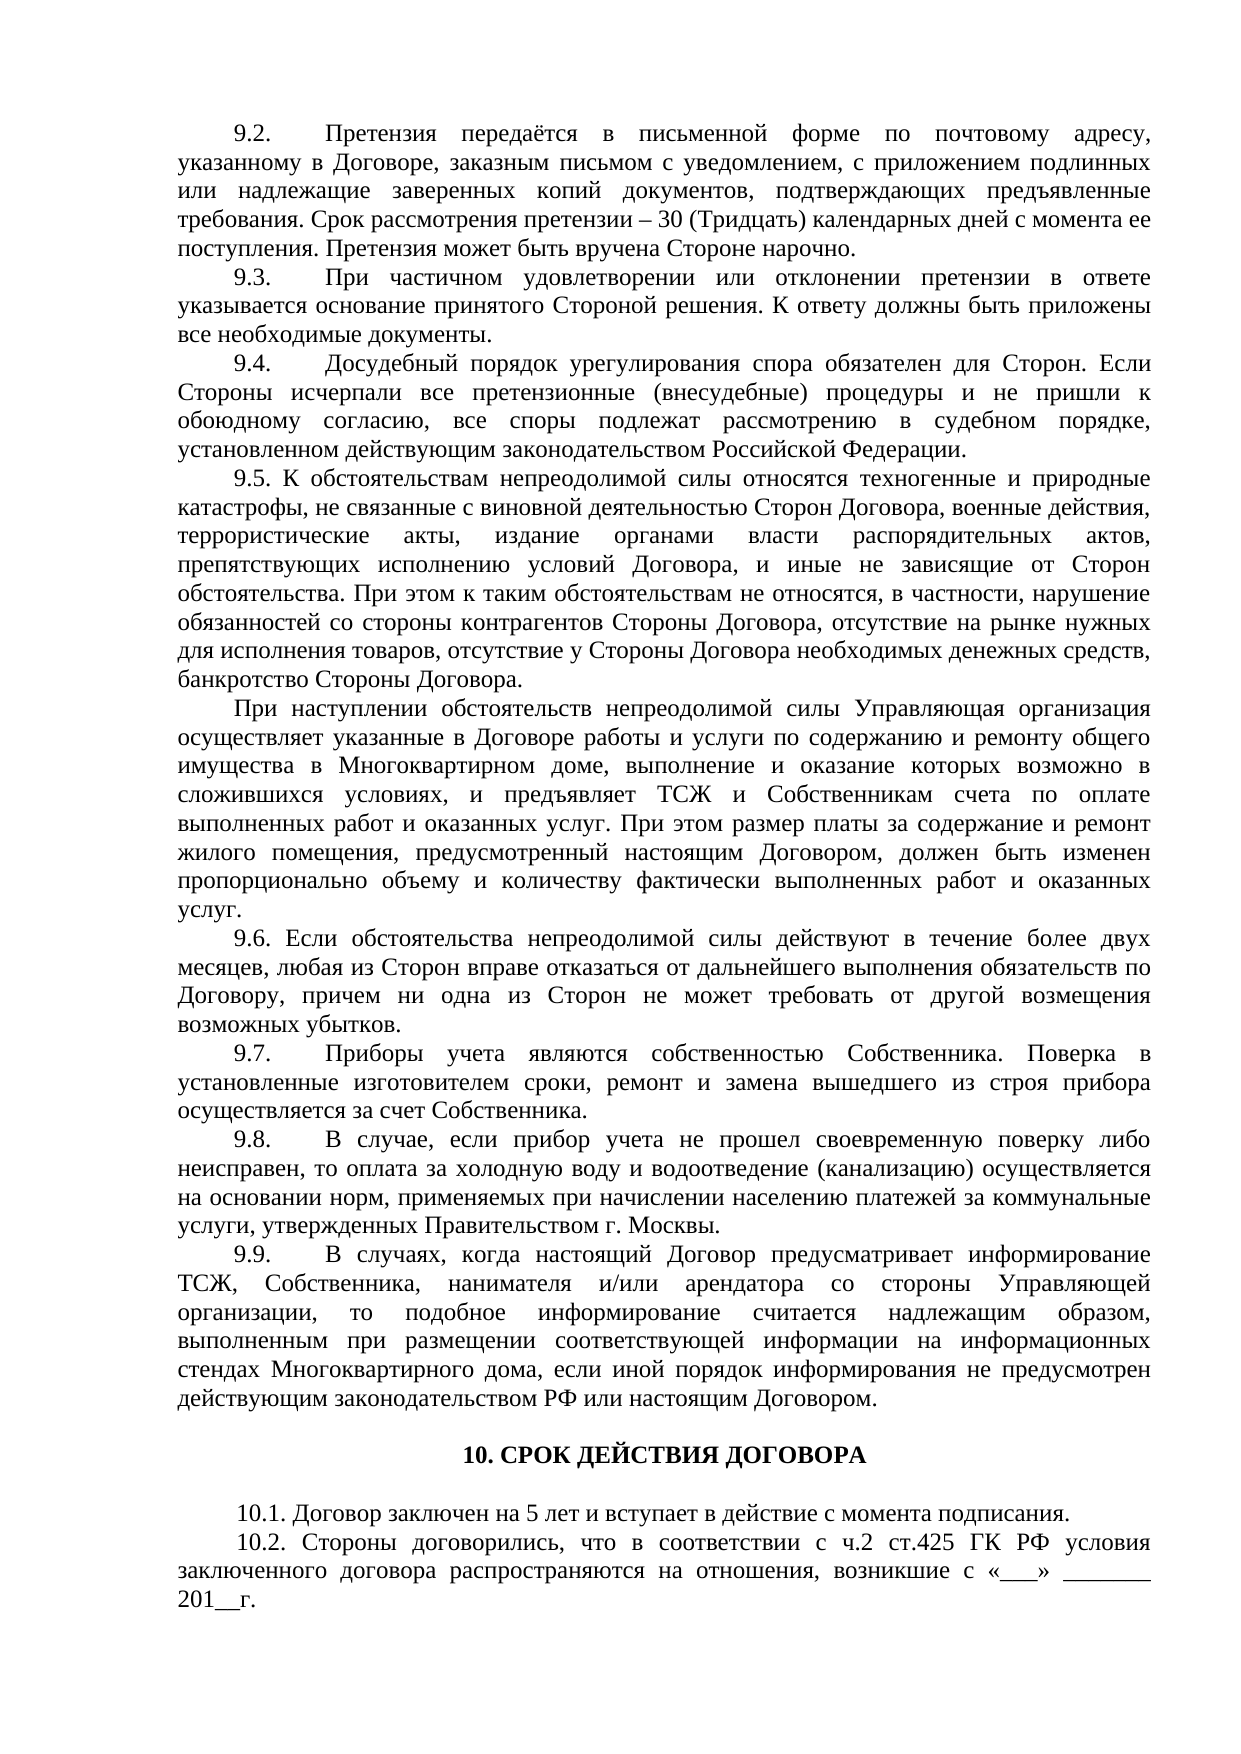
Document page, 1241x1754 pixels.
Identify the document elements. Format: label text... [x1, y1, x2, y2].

text 10.1. Договор заключен на 5 лет и вступает в действие с момента подписания. [177, 1498, 1152, 1527]
text 9.9. В случаях, когда настоящий Договор предусматривает информирование ТСЖ, Собственника, нанимателя и/или арендатора со стороны Управляющей организации, то подобное информирование считается надлежащим образом, выполненным при размещении соответствующей информации на информационных стендах Многоквартирного дома, если иной порядок информирования не предусмотрен действующим законодательством РФ или настоящим Договором. [177, 1239, 1152, 1412]
text 9.6. Если обстоятельства непреодолимой силы действуют в течение более двух месяцев, любая из Сторон вправе отказаться от дальнейшего выполнения обязательств по Договору, причем ни одна из Сторон не может требовать от другой возмещения возможных убытков. [177, 923, 1152, 1038]
text 9.2. Претензия передаётся в письменной форме по почтовому адресу, указанному в Договоре, заказным письмом с уведомлением, с приложением подлинных или надлежащие заверенных копий документов, подтверждающих предъявленные требования. Срок рассмотрения претензии – 30 (Тридцать) календарных дней с момента ее поступления. Претензия может быть вручена Стороне нарочно. [177, 118, 1152, 262]
text 9.3. При частичном удовлетворении или отклонении претензии в ответе указывается основание принятого Стороной решения. К ответу должны быть приложены все необходимые документы. [177, 262, 1152, 348]
text 10. СРОК ДЕЙСТВИЯ ДОГОВОРА [177, 1441, 1152, 1469]
text 9.5. К обстоятельствам непреодолимой силы относятся техногенные и природные катастрофы, не связанные с виновной деятельностью Сторон Договора, военные действия, террористические акты, издание органами власти распорядительных актов, препятствующих исполнению условий Договора, и иные не зависящие от Сторон обстоятельства. При этом к таким обстоятельствам не относятся, в частности, нарушение обязанностей со стороны контрагентов Стороны Договора, отсутствие на рынке нужных для исполнения товаров, отсутствие у Стороны Договора необходимых денежных средств, банкротство Стороны Договора. [177, 463, 1152, 693]
text 9.8. В случае, если прибор учета не прошел своевременную поверку либо неисправен, то оплата за холодную воду и водоотведение (канализацию) осуществляется на основании норм, применяемых при начислении населению платежей за коммунальные услуги, утвержденных Правительством г. Москвы. [177, 1124, 1152, 1239]
text При наступлении обстоятельств непреодолимой силы Управляющая организация осуществляет указанные в Договоре работы и услуги по содержанию и ремонту общего имущества в Многоквартирном доме, выполнение и оказание которых возможно в сложившихся условиях, и предъявляет ТСЖ и Собственникам счета по оплате выполненных работ и оказанных услуг. При этом размер платы за содержание и ремонт жилого помещения, предусмотренный настоящим Договором, должен быть изменен пропорционально объему и количеству фактически выполненных работ и оказанных услуг. [177, 693, 1152, 923]
text 10.2. Стороны договорились, что в соответствии с ч.2 ст.425 ГК РФ условия заключенного договора распространяются на отношения, возникшие с «___» _______ 201__г. [177, 1527, 1152, 1613]
text 9.4. Досудебный порядок урегулирования спора обязателен для Сторон. Если Стороны исчерпали все претензионные (внесудебные) процедуры и не пришли к обоюдному согласию, все споры подлежат рассмотрению в судебном порядке, установленном действующим законодательством Российской Федерации. [177, 348, 1152, 463]
text 9.7. Приборы учета являются собственностью Собственника. Поверка в установленные изготовителем сроки, ремонт и замена вышедшего из строя прибора осуществляется за счет Собственника. [177, 1038, 1152, 1124]
